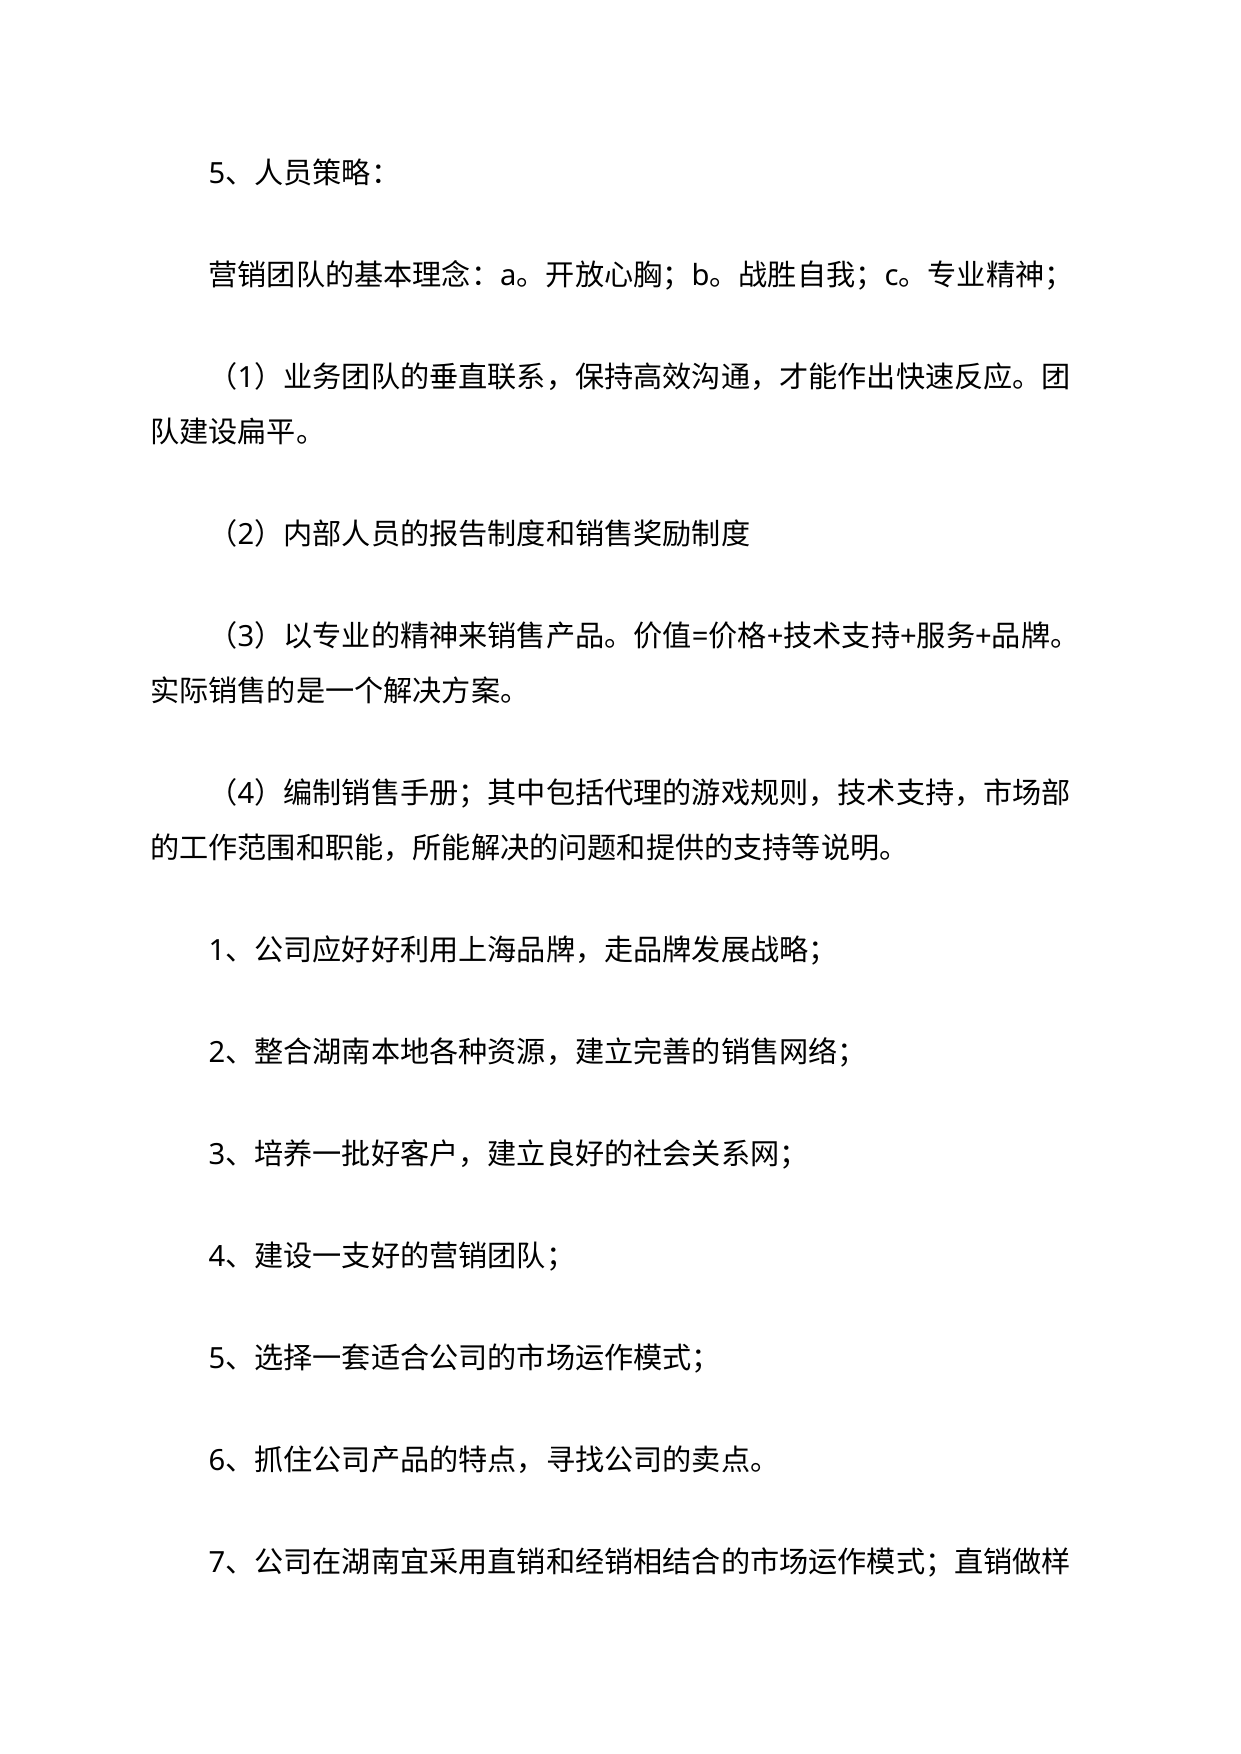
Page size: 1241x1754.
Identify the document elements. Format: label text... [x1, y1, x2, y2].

text （1）业务团队的垂直联系，保持高效沟通，才能作出快速反应。团队建设扁平。 [150, 354, 1090, 451]
text （4）编制销售手册；其中包括代理的游戏规则，技术支持，市场部的工作范围和职能，所能解决的问题和提供的支持等说明。 [150, 769, 1090, 867]
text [150, 1538, 1090, 1581]
text 营销团队的基本理念：a。开放心胸；b。战胜自我；c。专业精神； [150, 252, 1090, 294]
text 5、选择一套适合公司的市场运作模式； [150, 1334, 1090, 1377]
text 3、培养一批好客户，建立良好的社会关系网； [150, 1130, 1090, 1173]
text （2）内部人员的报告制度和销售奖励制度 [150, 511, 1090, 553]
text （3）以专业的精神来销售产品。价值=价格+技术支持+服务+品牌。实际销售的是一个解决方案。 [150, 613, 1090, 710]
text 2、整合湖南本地各种资源，建立完善的销售网络； [150, 1028, 1090, 1071]
text 6、抓住公司产品的特点，寻找公司的卖点。 [150, 1436, 1090, 1478]
text 5、人员策略： [150, 150, 1090, 192]
text 4、建设一支好的营销团队； [150, 1232, 1090, 1274]
text 1、公司应好好利用上海品牌，走品牌发展战略； [150, 926, 1090, 969]
